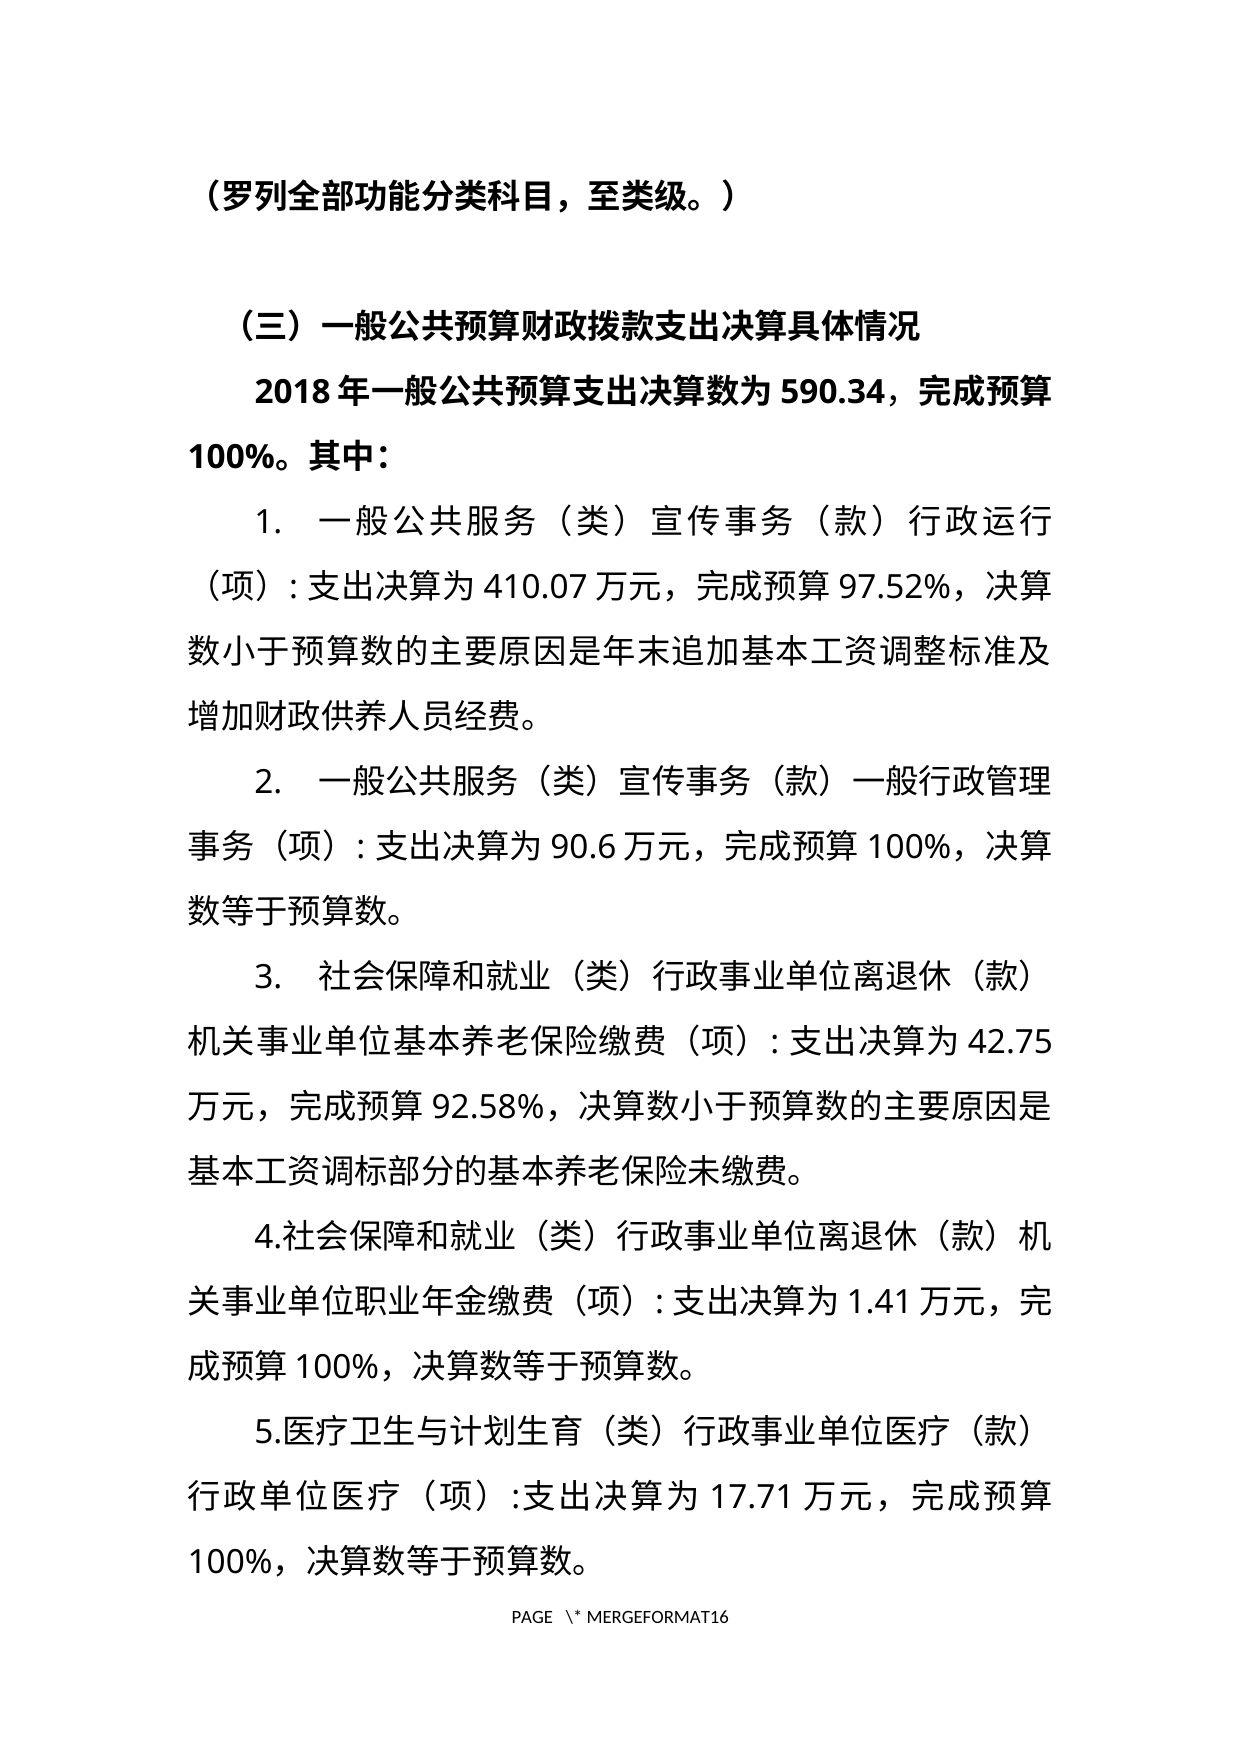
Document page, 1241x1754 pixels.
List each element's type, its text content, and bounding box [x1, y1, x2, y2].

text 5.医疗卫生与计划生育（类）行政事业单位医疗（款）行政单位医疗（项）:支出决算为17.71万元，完成预算100%，决算数等于预算数。 [187, 1397, 1053, 1592]
list 一般公共服务（类）宣传事务（款）行政运行（项）: 支出决算为410.07万元，完成预算97.52%，决算数小于预算数的主要原因是年末追加基本工资调整标准及增加财政供养人员经费。 [187, 487, 1053, 747]
text 2018年一般公共预算支出决算数为590.34，完成预算100%。其中： [187, 357, 1053, 487]
list 一般公共服务（类）宣传事务（款）一般行政管理事务（项）: 支出决算为90.6万元，完成预算100%，决算数等于预算数。 [187, 747, 1053, 942]
text 2018年一般公共预算财政拨款支出590.34万元，主要用于以下方面:一般公共服务（类）支出500.67万元，占84.8%；农林水（类）支出0.6万元，占0.1%；社会保障和就业（类）支出44.16万元，占7.5%；医疗卫生支出17.71万元，占3%；住房保障支出27.2万元，占4.6%。（罗列全部功能分类科目，至类级。） [187, 162, 1053, 227]
text 4.社会保障和就业（类）行政事业单位离退休（款）机关事业单位职业年金缴费（项）: 支出决算为1.41万元，完成预算100%，决算数等于预算数。 [187, 1202, 1053, 1397]
text （三）一般公共预算财政拨款支出决算具体情况 [187, 292, 1053, 357]
list 社会保障和就业（类）行政事业单位离退休（款）机关事业单位基本养老保险缴费（项）: 支出决算为42.75万元，完成预算92.58%，决算数小于预算数的主要原因是基本工资调标部分的基本养老保险未缴费。 [187, 942, 1053, 1202]
